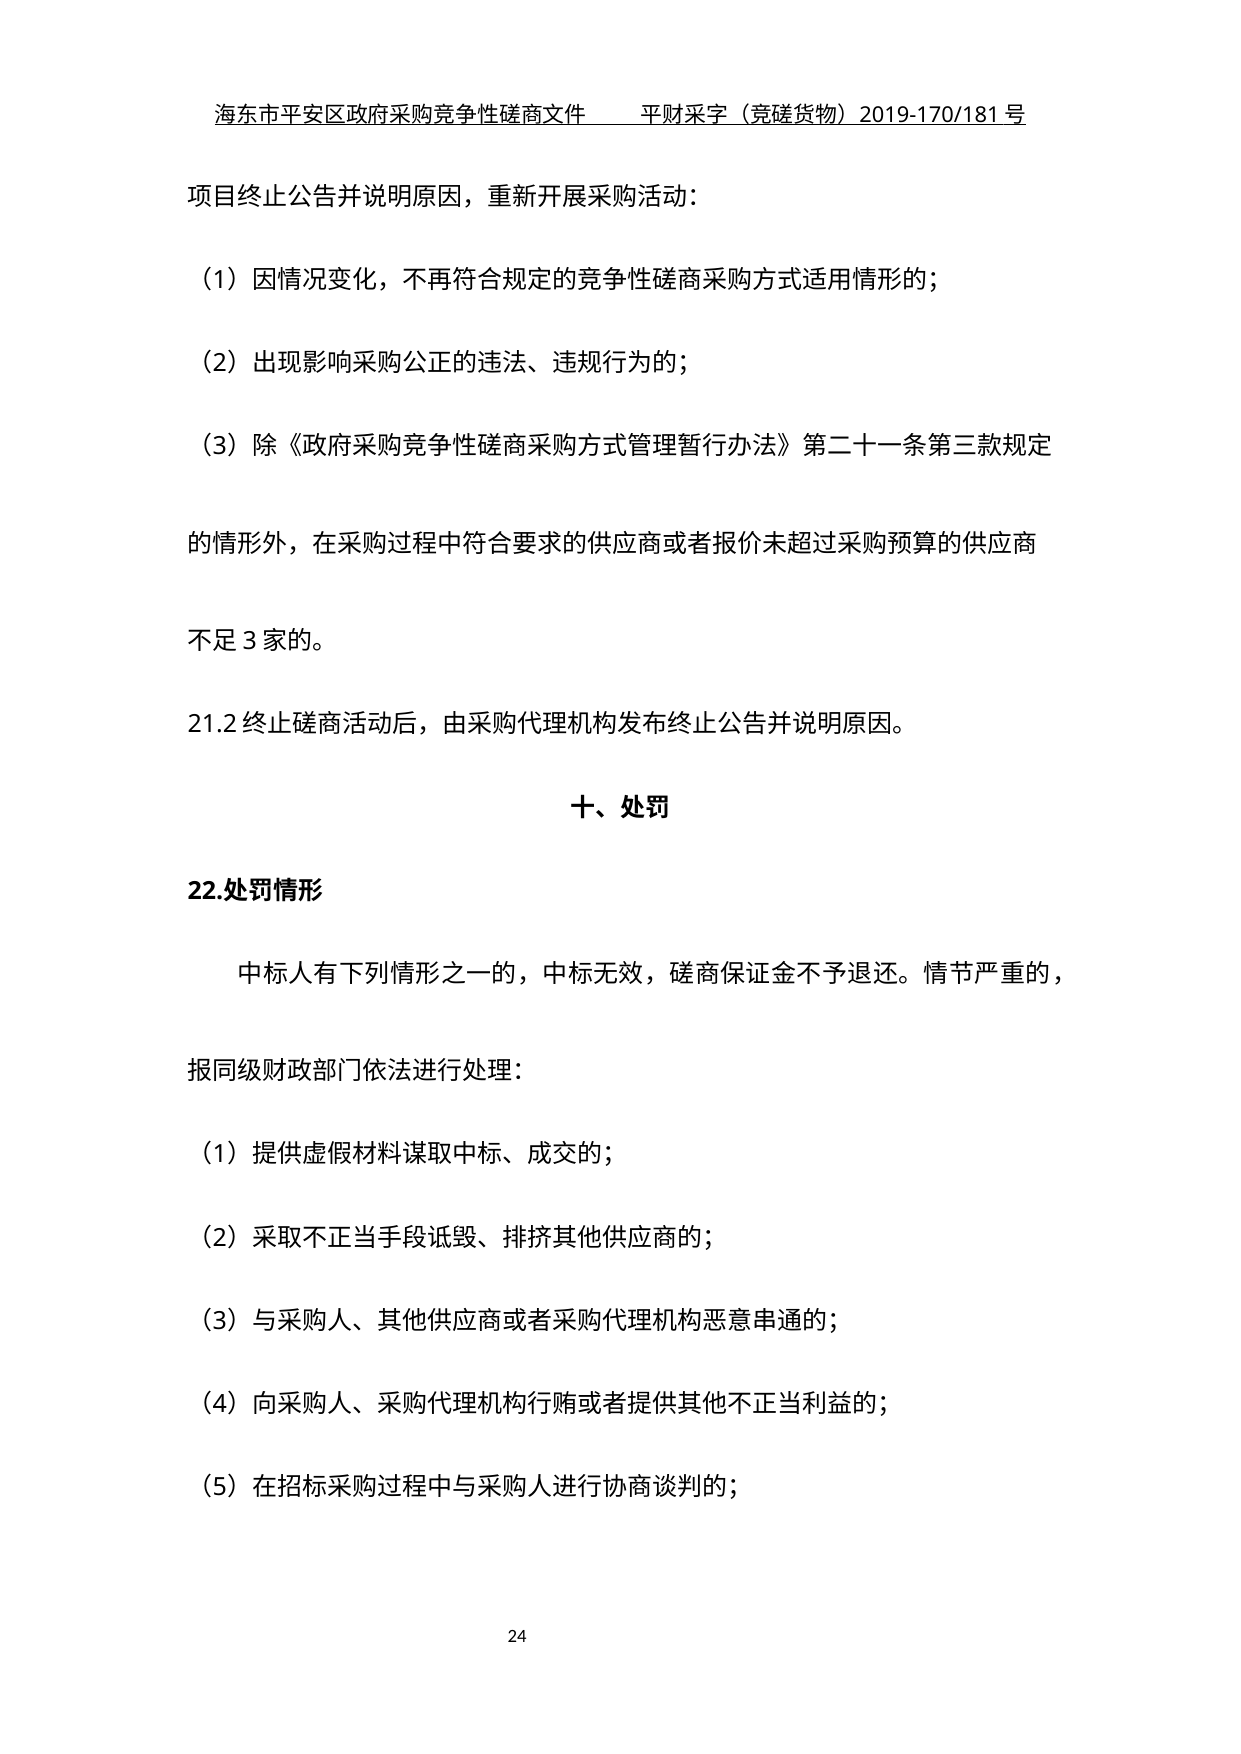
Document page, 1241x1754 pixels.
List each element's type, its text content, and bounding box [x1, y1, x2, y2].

text （1）提供虚假材料谋取中标、成交的； [187, 1119, 1053, 1184]
text （3）与采购人、其他供应商或者采购代理机构恶意串通的； [187, 1286, 1053, 1351]
text 21.2终止磋商活动后，由采购代理机构发布终止公告并说明原因。 [187, 689, 1053, 754]
text （2）采取不正当手段诋毁、排挤其他供应商的； [187, 1203, 1053, 1268]
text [187, 162, 1053, 227]
text （5）在招标采购过程中与采购人进行协商谈判的； [187, 1452, 1053, 1517]
text （1）因情况变化，不再符合规定的竞争性磋商采购方式适用情形的； [187, 245, 1053, 310]
text 中标人有下列情形之一的，中标无效，磋商保证金不予退还。情节严重的，报同级财政部门依法进行处理： [187, 939, 1053, 1101]
text （3）除《政府采购竞争性磋商采购方式管理暂行办法》第二十一条第三款规定的情形外，在采购过程中符合要求的供应商或者报价未超过采购预算的供应商不足3家的。 [187, 411, 1053, 671]
text 22.处罚情形 [187, 856, 1053, 921]
text 十、处罚 [187, 773, 1053, 838]
text （2）出现影响采购公正的违法、违规行为的； [187, 328, 1053, 393]
text （4）向采购人、采购代理机构行贿或者提供其他不正当利益的； [187, 1369, 1053, 1434]
